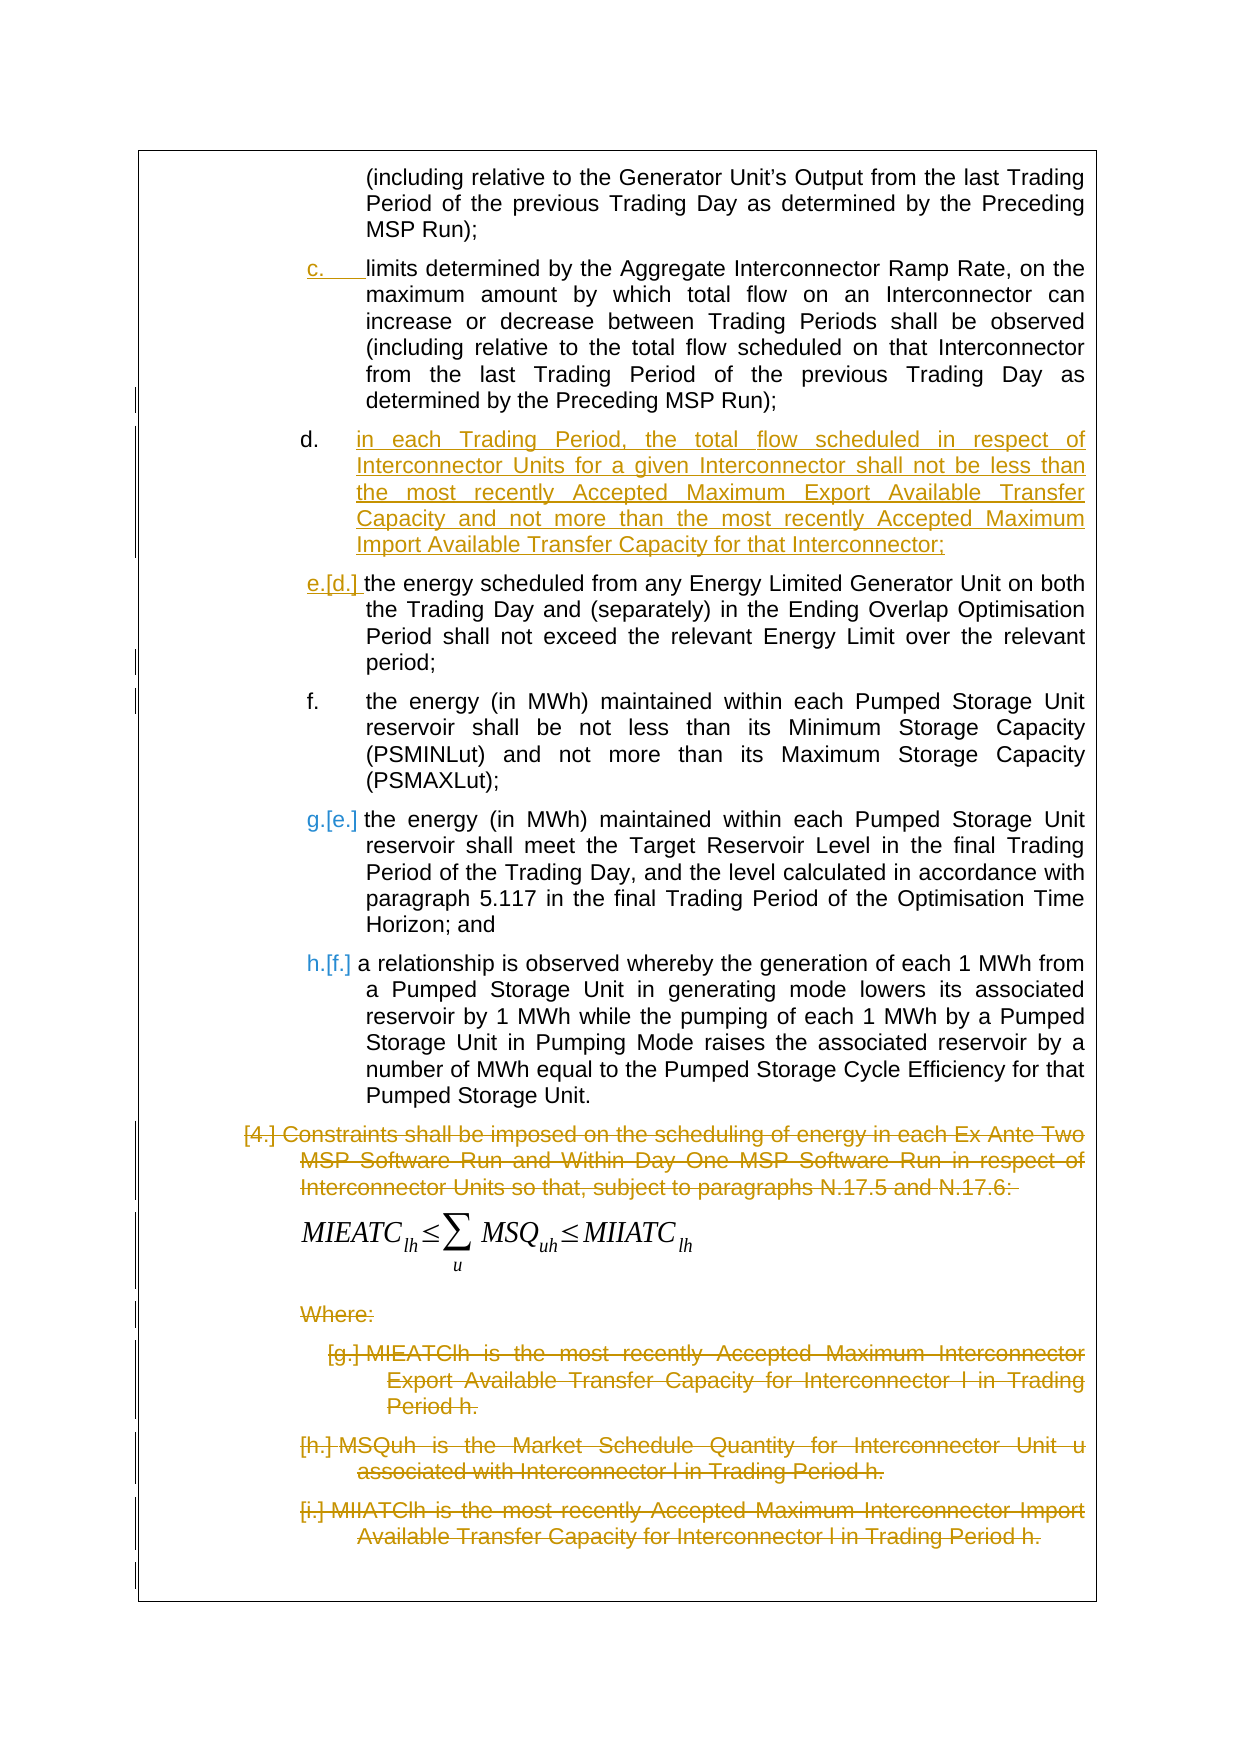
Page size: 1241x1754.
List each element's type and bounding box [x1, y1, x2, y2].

table_cell [139, 151, 1096, 1601]
